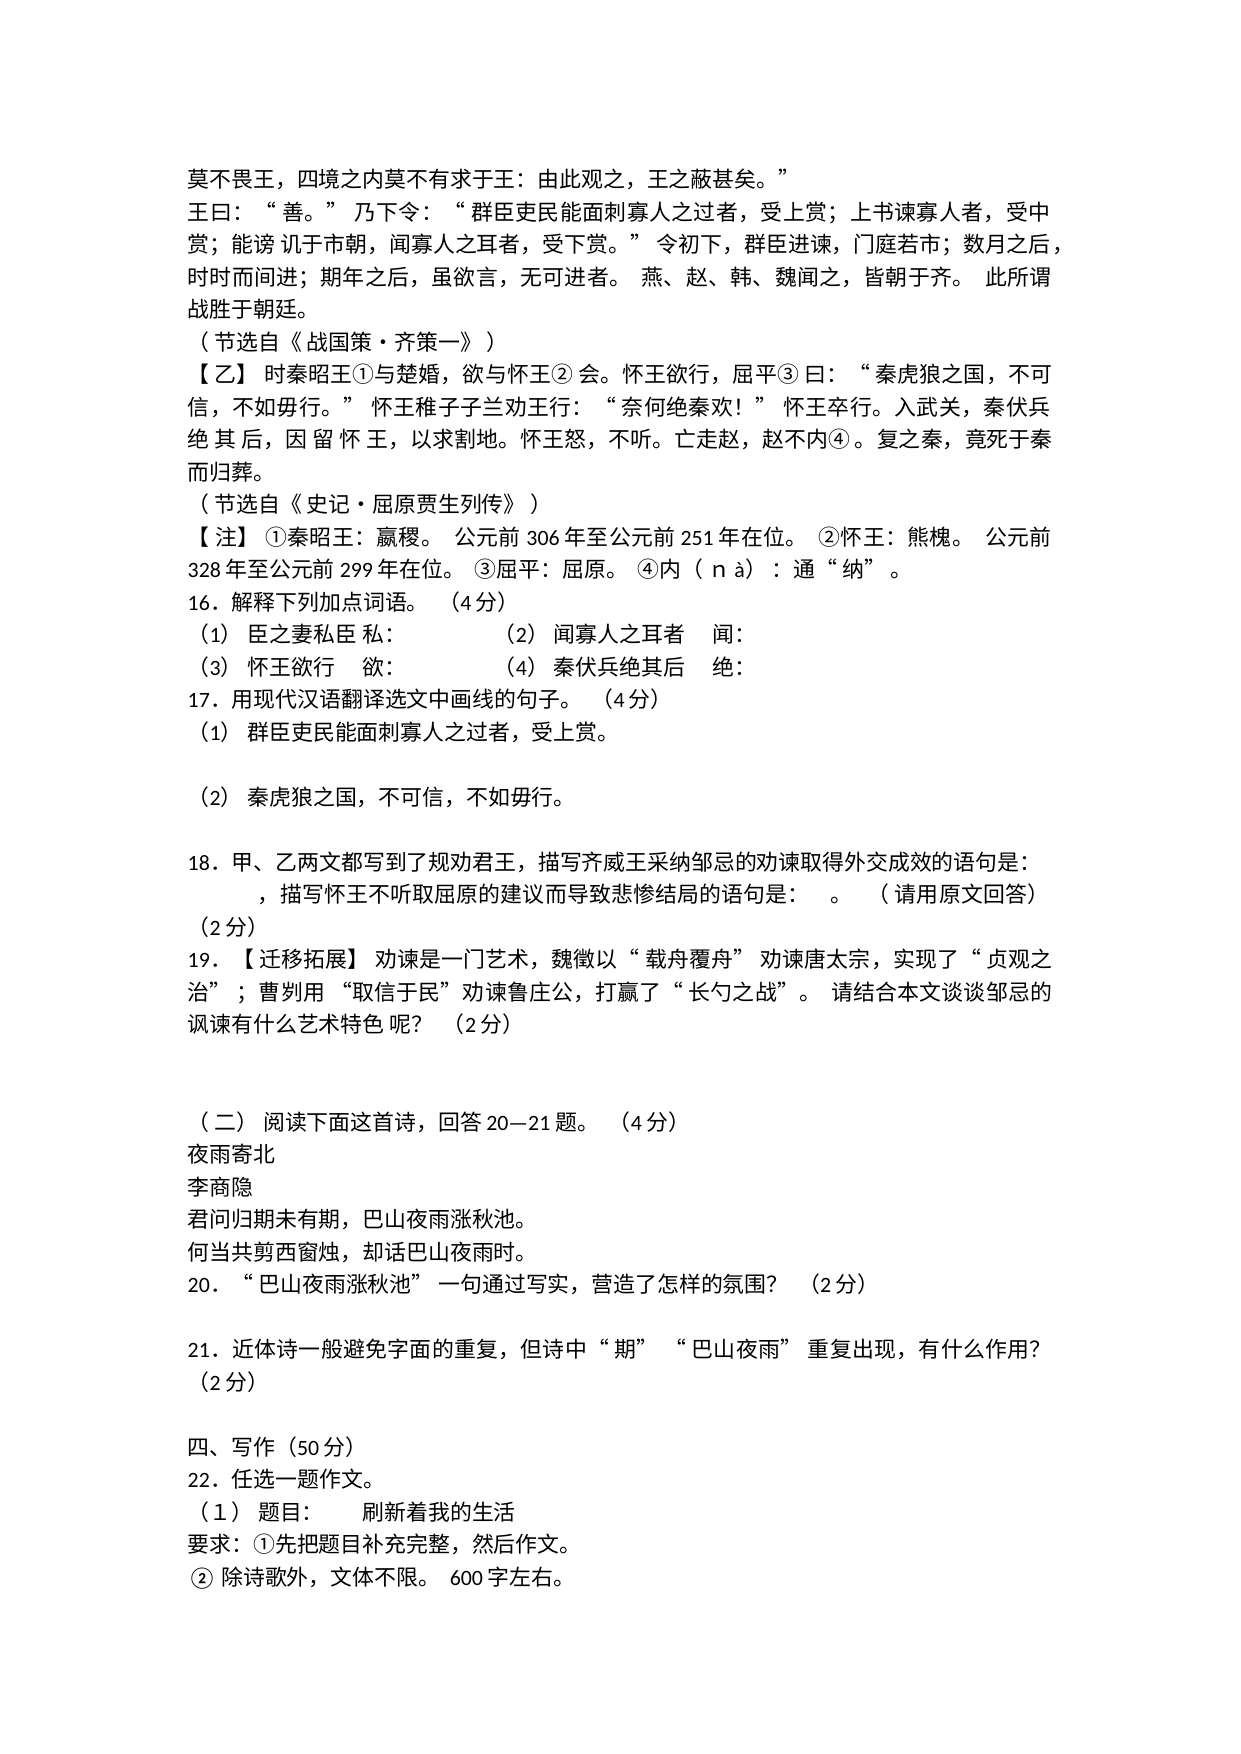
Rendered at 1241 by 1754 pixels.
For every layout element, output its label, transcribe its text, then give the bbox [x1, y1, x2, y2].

text 君问归期未有期，巴山夜雨涨秋池。 [187, 1202, 1053, 1234]
text 何当共剪西窗烛，却话巴山夜雨时。 [187, 1234, 1053, 1267]
text 22．任选一题作文。 [187, 1462, 1053, 1494]
text （1） 臣之妻私臣 私： （2） 闻寡人之耳者 闻： [187, 617, 1053, 649]
text 19．【 迁移拓展】 劝谏是一门艺术，魏徵以“ 载舟覆舟” 劝谏唐太宗，实现了“ 贞观之治” ；曹刿用 “取信于民”劝谏鲁庄公，打赢了“ 长勺之战”。 请结合本文谈谈邹忌的讽谏有什么艺术特色 呢？ （2分） [187, 942, 1053, 1039]
text 16．解释下列加点词语。 （4分） [187, 584, 1053, 617]
text 17．用现代汉语翻译选文中画线的句子。 （4分） [187, 682, 1053, 714]
text 18．甲、乙两文都写到了规劝君王，描写齐威王采纳邹忌的劝谏取得外交成效的语句是： ，描写怀王不听取屈原的建议而导致悲惨结局的语句是： 。 （ 请用原文回答） （2分） [187, 844, 1053, 942]
text ②除诗歌外，文体不限。 600字左右。 [187, 1559, 1053, 1592]
text 【 乙】 时秦昭王①与楚婚，欲与怀王② 会。怀王欲行，屈平③ 曰：“ 秦虎狼之国，不可信，不如毋行。” 怀王稚子子兰劝王行：“ 奈何绝秦欢！” 怀王卒行。入武关，秦伏兵 绝 其 后，因 留 怀 王，以求割地。怀王怒，不听。亡走赵，赵不内④ 。复之秦，竟死于秦而归葬。 [187, 357, 1053, 487]
text 夜雨寄北 [187, 1137, 1053, 1169]
text 王曰：“ 善。” 乃下令：“ 群臣吏民能面刺寡人之过者，受上赏；上书谏寡人者，受中赏；能谤 讥于市朝，闻寡人之耳者，受下赏。” 令初下，群臣进谏，门庭若市；数月之后，时时而间进；期年之后，虽欲言，无可进者。 燕、赵、韩、魏闻之，皆朝于齐。 此所谓战胜于朝廷。 [187, 194, 1053, 324]
text （2） 秦虎狼之国，不可信，不如毋行。 [187, 779, 1053, 812]
text （ 二） 阅读下面这首诗，回答20—21 题。 （4分） [187, 1104, 1053, 1137]
text 20．“ 巴山夜雨涨秋池” 一句通过写实，营造了怎样的氛围？ （2分） [187, 1267, 1053, 1299]
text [187, 162, 1053, 194]
text 【 注】 ①秦昭王：嬴稷。 公元前306年至公元前251年在位。 ②怀王：熊槐。 公元前328年至公元前 299年在位。 ③屈平：屈原。 ④内（ ｎà） ：通“ 纳” 。 [187, 519, 1053, 584]
text （3） 怀王欲行 欲： （4） 秦伏兵绝其后 绝： [187, 649, 1053, 682]
text （ 节选自《 战国策•齐策一》 ） [187, 324, 1053, 357]
text 要求：①先把题目补充完整，然后作文。 [187, 1527, 1053, 1559]
text （１） 题目： 刷新着我的生活 [187, 1494, 1053, 1527]
text （ 节选自《 史记•屈原贾生列传》 ） [187, 487, 1053, 519]
text （1） 群臣吏民能面刺寡人之过者，受上赏。 [187, 714, 1053, 747]
text 四、写作（50分） [187, 1429, 1053, 1462]
text 李商隐 [187, 1169, 1053, 1202]
text 21．近体诗一般避免字面的重复，但诗中“ 期” “ 巴山夜雨” 重复出现，有什么作用？ （2分） [187, 1332, 1053, 1397]
